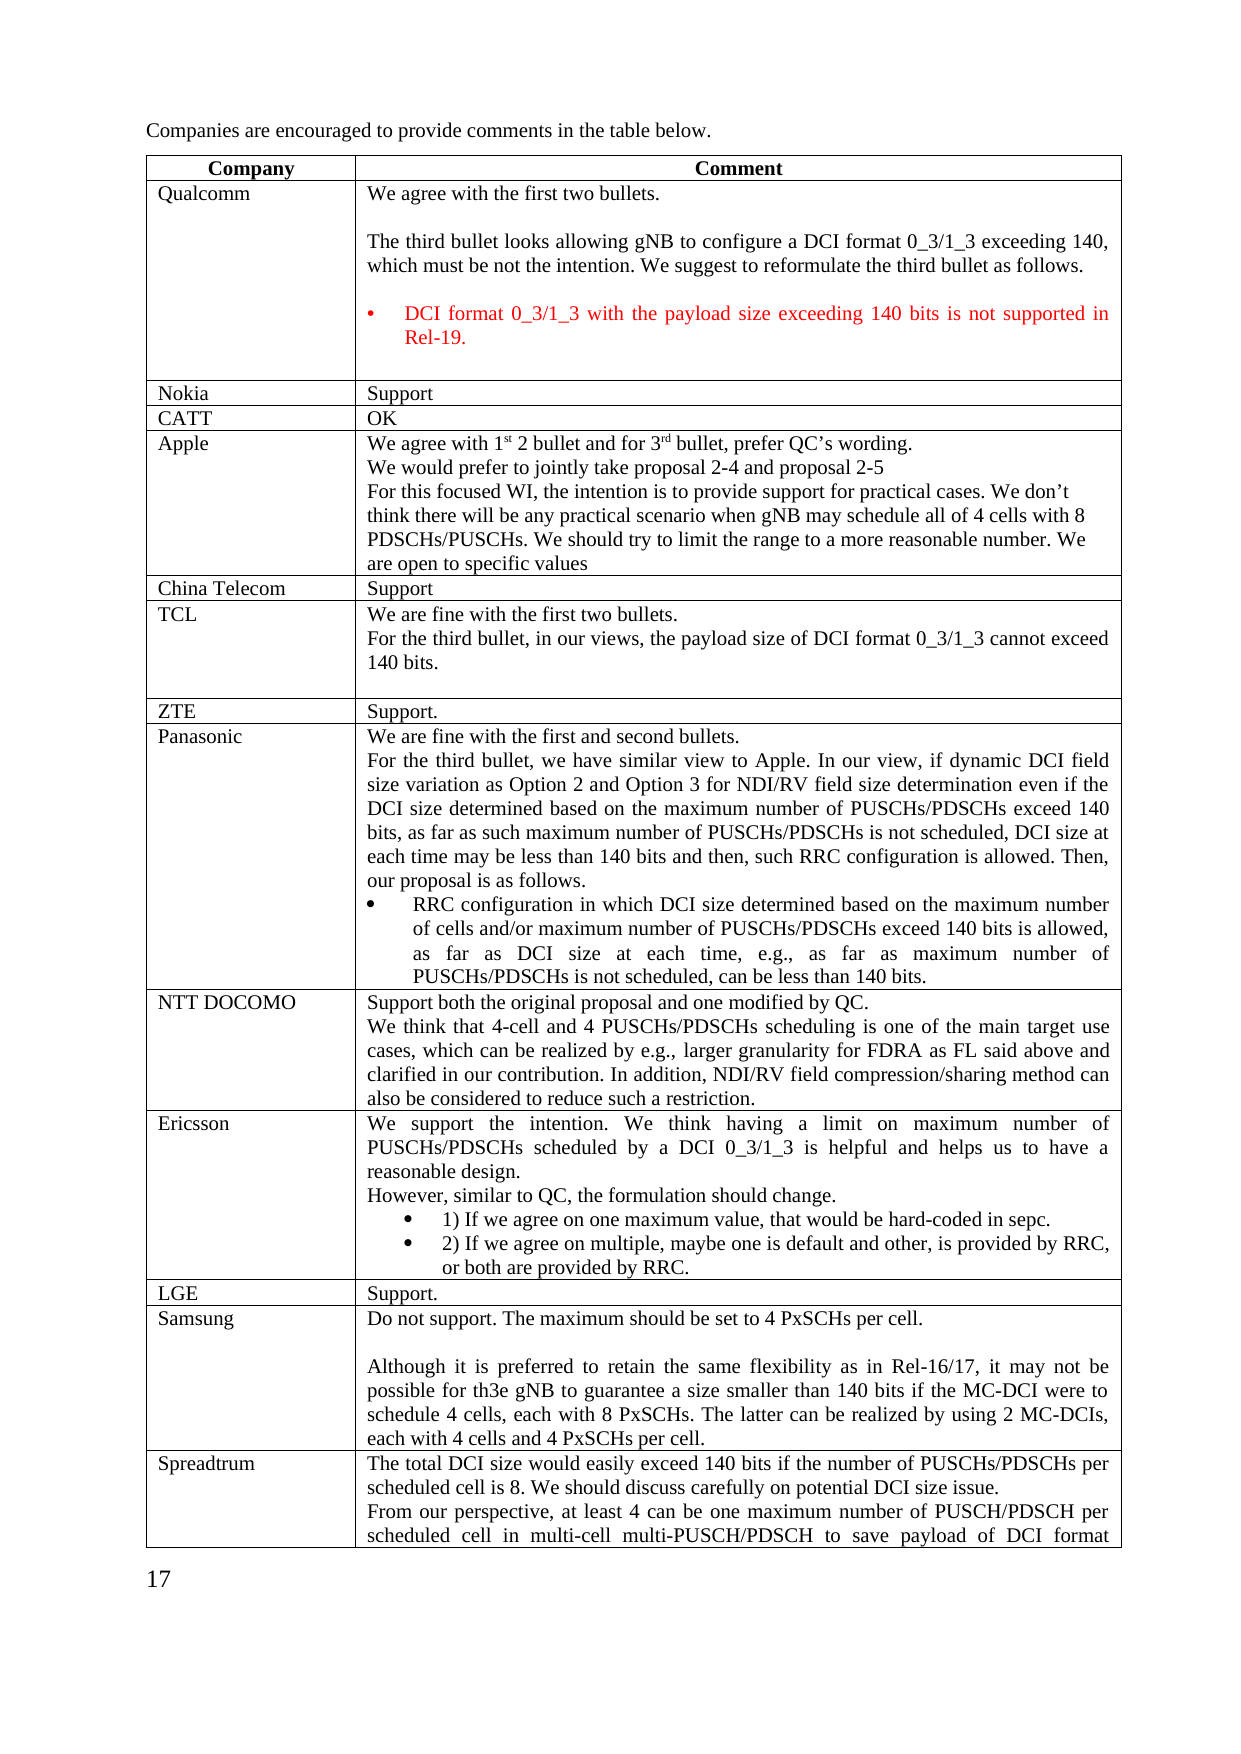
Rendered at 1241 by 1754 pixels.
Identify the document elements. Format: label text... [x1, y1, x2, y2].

table_cell Nokia [147, 381, 355, 405]
table_cell Support [356, 576, 1121, 600]
table_cell Support. [356, 699, 1121, 723]
table_cell Spreadtrum [147, 1451, 355, 1547]
table_cell Panasonic [147, 724, 355, 988]
table_cell China Telecom [147, 576, 355, 600]
table_cell We support the intention. We think having a limit on maximum number of PUSCHs/PDSCHs scheduled by a DCI 0_3/1_3 is helpful and helps us to have a reasonable design. However, similar to QC, the formulation should change. 1) If we agree on one maximum value, that would be hard-coded in sepc. 2) If we agree on multiple, maybe one is default and other, is provided by RRC, or both are provided by RRC. [356, 1111, 1121, 1279]
table_cell TCL [147, 601, 355, 698]
table_cell Support both the original proposal and one modified by QC. We think that 4-cell and 4 PUSCHs/PDSCHs scheduling is one of the main target use cases, which can be realized by e.g., larger granularity for FDRA as FL said above and clarified in our contribution. In addition, NDI/RV field compression/sharing method can also be considered to reduce such a restriction. [356, 990, 1121, 1110]
table_cell LGE [147, 1280, 355, 1304]
table_cell NTT DOCOMO [147, 990, 355, 1110]
table_cell Support [356, 381, 1121, 405]
table_cell ZTE [147, 699, 355, 723]
table_cell We agree with 1st 2 bullet and for 3rd bullet, prefer QC’s wording. We would prefer to jointly take proposal 2-4 and proposal 2-5 For this focused WI, the intention is to provide support for practical cases. We don’t think there will be any practical scenario when gNB may schedule all of 4 cells with 8 PDSCHs/PUSCHs. We should try to limit the range to a more reasonable number. We are open to specific values [356, 431, 1121, 575]
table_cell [356, 1451, 1121, 1547]
table_cell Samsung [147, 1306, 355, 1450]
table_cell We agree with the first two bullets. The third bullet looks allowing gNB to configure a DCI format 0_3/1_3 exceeding 140, which must be not the intention. We suggest to reformulate the third bullet as follows. DCI format 0_3/1_3 with the payload size exceeding 140 bits is not supported in Rel-19. [356, 181, 1121, 380]
table_header Comment [356, 156, 1121, 180]
table_cell We are fine with the first two bullets. For the third bullet, in our views, the payload size of DCI format 0_3/1_3 cannot exceed 140 bits. [356, 601, 1121, 698]
table_header Company [147, 156, 355, 180]
table_cell OK [356, 406, 1121, 430]
table_cell Qualcomm [147, 181, 355, 380]
table_cell Apple [147, 431, 355, 575]
table_cell Ericsson [147, 1111, 355, 1279]
table_cell We are fine with the first and second bullets. For the third bullet, we have similar view to Apple. In our view, if dynamic DCI field size variation as Option 2 and Option 3 for NDI/RV field size determination even if the DCI size determined based on the maximum number of PUSCHs/PDSCHs exceed 140 bits, as far as such maximum number of PUSCHs/PDSCHs is not scheduled, DCI size at each time may be less than 140 bits and then, such RRC configuration is allowed. Then, our proposal is as follows. RRC configuration in which DCI size determined based on the maximum number of cells and/or maximum number of PUSCHs/PDSCHs exceed 140 bits is allowed, as far as DCI size at each time, e.g., as far as maximum number of PUSCHs/PDSCHs is not scheduled, can be less than 140 bits. [356, 724, 1121, 988]
table_cell Support. [356, 1280, 1121, 1304]
table_cell Do not support. The maximum should be set to 4 PxSCHs per cell. Although it is preferred to retain the same flexibility as in Rel-16/17, it may not be possible for th3e gNB to guarantee a size smaller than 140 bits if the MC-DCI were to schedule 4 cells, each with 8 PxSCHs. The latter can be realized by using 2 MC-DCIs, each with 4 cells and 4 PxSCHs per cell. [356, 1306, 1121, 1450]
table_cell CATT [147, 406, 355, 430]
text Companies are encouraged to provide comments in the table below. [146, 118, 1122, 142]
